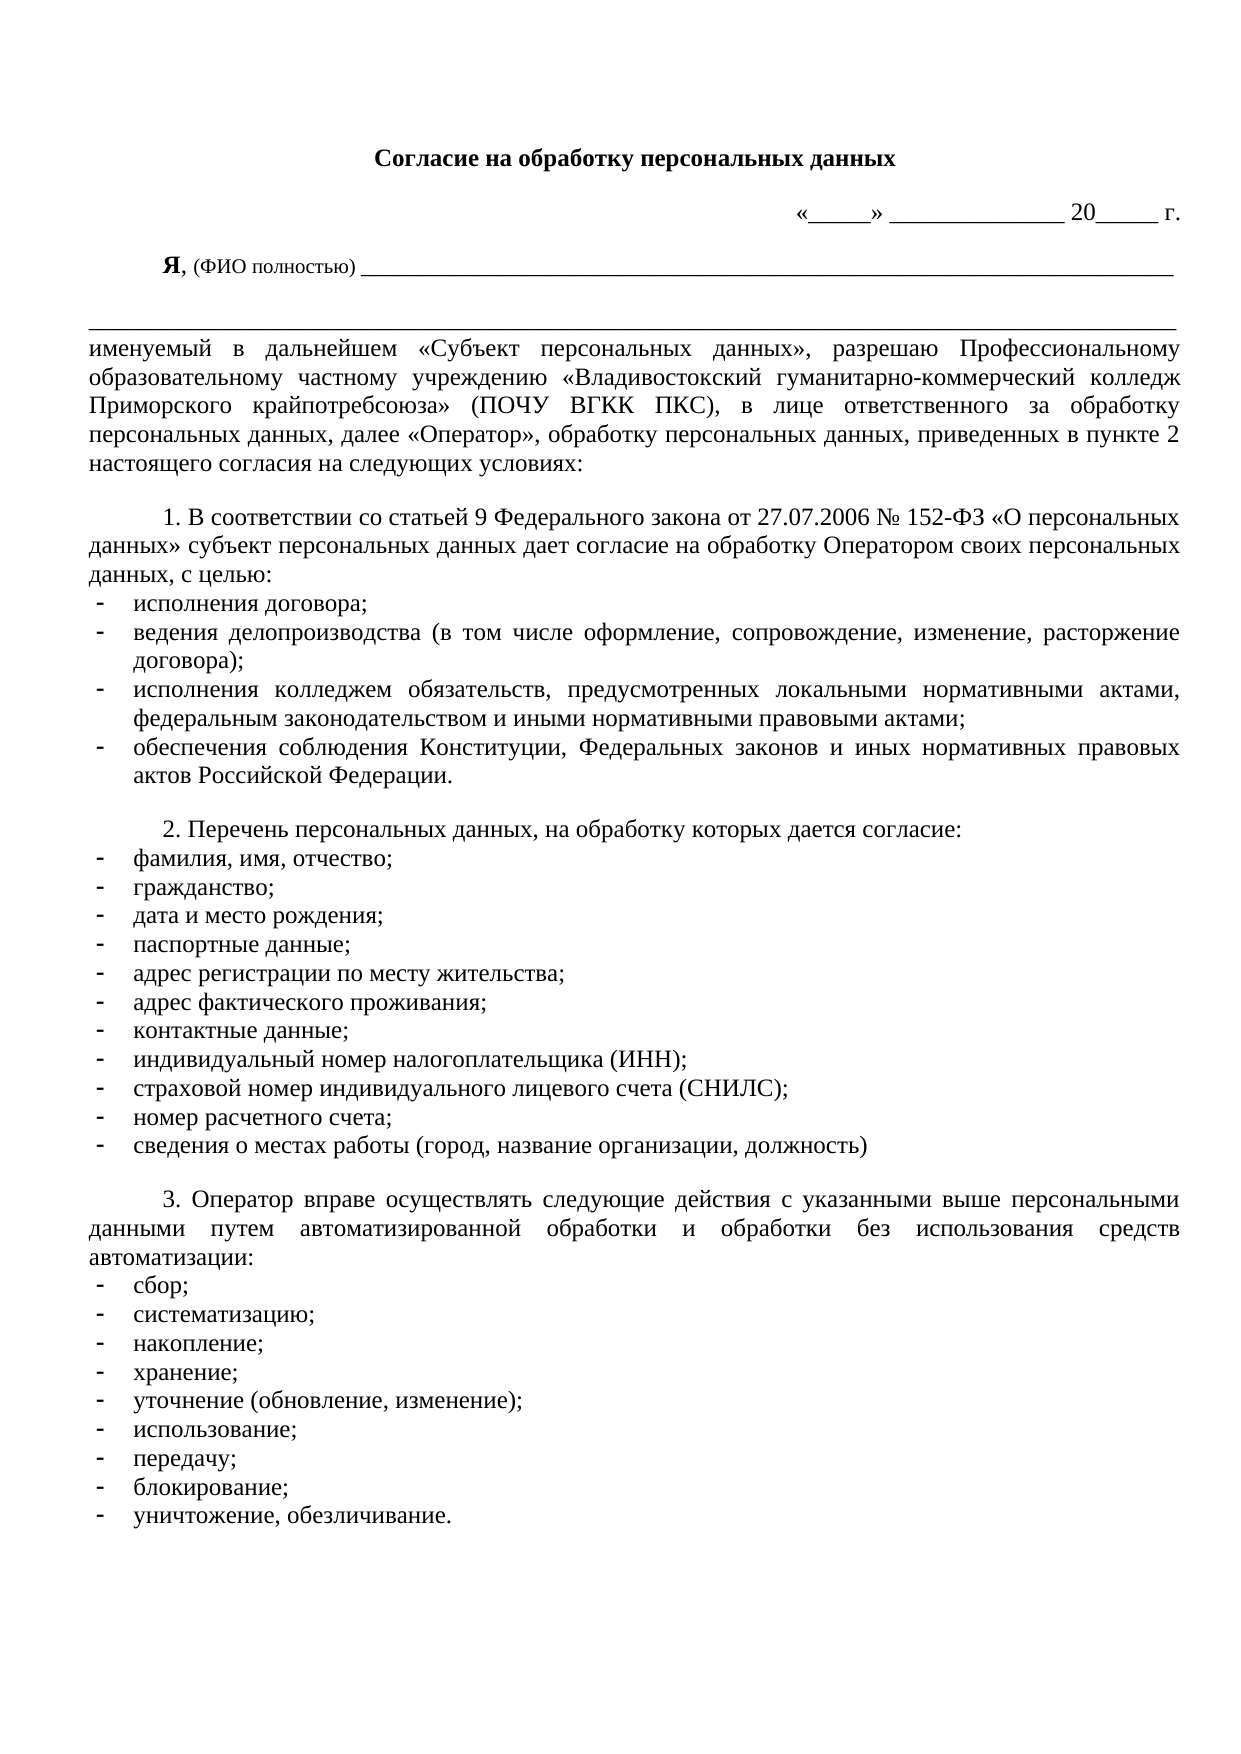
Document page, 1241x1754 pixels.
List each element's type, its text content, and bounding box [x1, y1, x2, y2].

text обеспечения соблюдения Конституции, Федеральных законов и иных нормативных правовых актов Российской Федерации. [96, 732, 1181, 789]
text уничтожение, обезличивание. [96, 1501, 1181, 1529]
text контактные данные; [96, 1016, 1181, 1044]
text сведения о местах работы (город, название организации, должность) [96, 1131, 1181, 1159]
text уточнение (обновление, изменение); [96, 1386, 1181, 1414]
text дата и место рождения; [96, 901, 1181, 929]
text 2. Перечень персональных данных, на обработку которых дается согласие: [89, 814, 1181, 843]
text адрес регистрации по месту жительства; [96, 958, 1181, 987]
text блокирование; [96, 1472, 1181, 1501]
text индивидуальный номер налогоплательщика (ИНН); [96, 1044, 1181, 1073]
text гражданство; [96, 872, 1181, 901]
text страховой номер индивидуального лицевого счета (СНИЛС); [96, 1073, 1181, 1102]
text систематизацию; [96, 1299, 1181, 1328]
text _______________________________________________________________________________________ именуемый в дальнейшем «Субъект персональных данных», разрешаю Профессиональному образовательному частному учреждению «Владивостокский гуманитарно-коммерческий колледж Приморского крайпотребсоюза» (ПОЧУ ВГКК ПКС), в лице ответственного за обработку персональных данных, далее «Оператор», обработку персональных данных, приведенных в пункте 2 настоящего согласия на следующих условиях: [89, 304, 1181, 477]
text передачу; [96, 1443, 1181, 1472]
text фамилия, имя, отчество; [96, 843, 1181, 872]
text исполнения колледжем обязательств, предусмотренных локальными нормативными актами, федеральным законодательством и иными нормативными правовыми актами; [96, 674, 1181, 732]
text адрес фактического проживания; [96, 987, 1181, 1016]
text 3. Оператор вправе осуществлять следующие действия с указанными выше персональными данными путем автоматизированной обработки и обработки без использования средств автоматизации: [89, 1184, 1181, 1271]
text Я, (ФИО полностью) _________________________________________________________________ [89, 251, 1181, 279]
text хранение; [96, 1357, 1181, 1386]
text сбор; [96, 1271, 1181, 1299]
text «_____» ______________ 20_____ г. [89, 197, 1181, 226]
text Согласие на обработку персональных данных [89, 143, 1181, 172]
text накопление; [96, 1328, 1181, 1357]
text паспортные данные; [96, 929, 1181, 958]
text исполнения договора; [96, 588, 1181, 617]
text ведения делопроизводства (в том числе оформление, сопровождение, изменение, расторжение договора); [96, 617, 1181, 674]
text номер расчетного счета; [96, 1102, 1181, 1131]
text использование; [96, 1414, 1181, 1443]
text 1. В соответствии со статьей 9 Федерального закона от 27.07.2006 № 152-ФЗ «О персональных данных» субъект персональных данных дает согласие на обработку Оператором своих персональных данных, с целью: [89, 502, 1181, 588]
